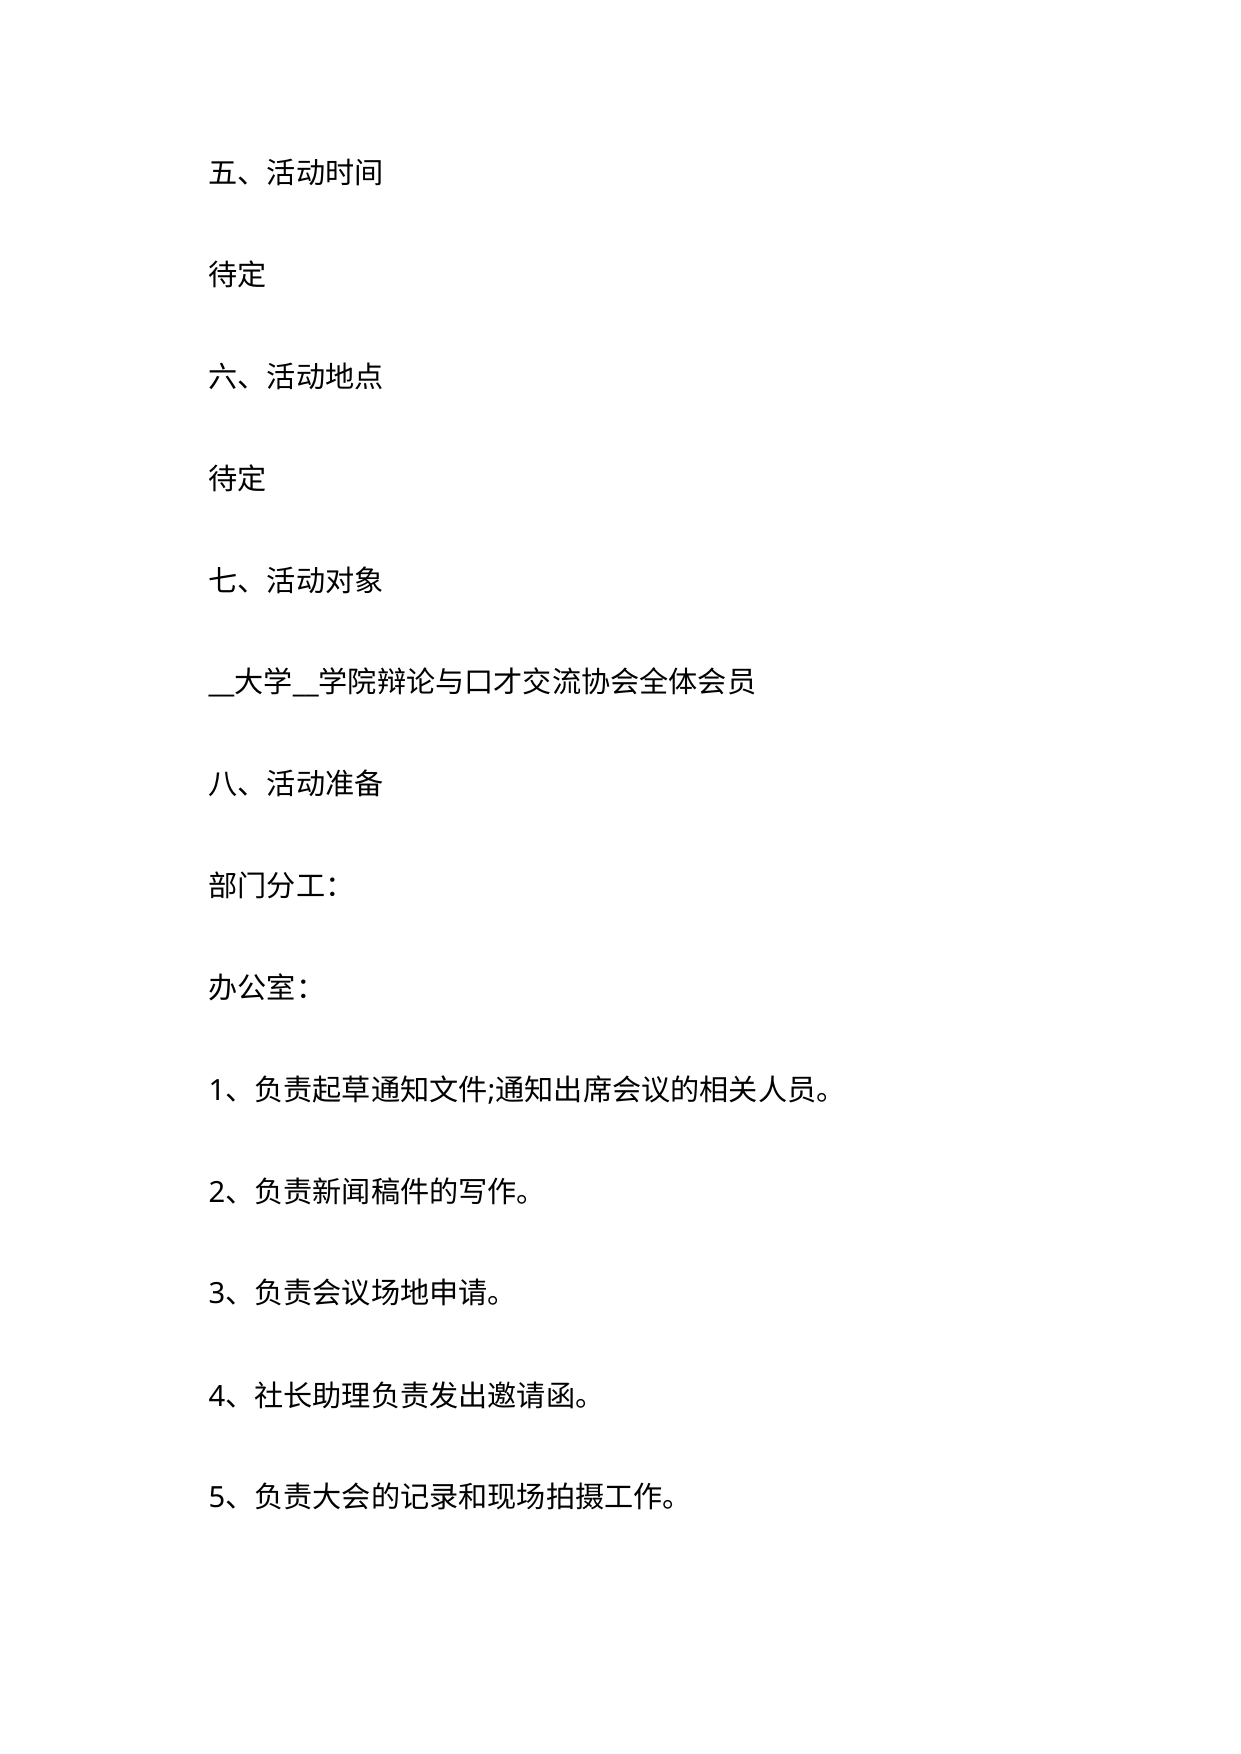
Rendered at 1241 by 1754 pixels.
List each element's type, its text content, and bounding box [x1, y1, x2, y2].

text 3、负责会议场地申请。 [150, 1270, 1090, 1312]
text 八、活动准备 [150, 761, 1090, 803]
text __大学__学院辩论与口才交流协会全体会员 [150, 659, 1090, 701]
text 2、负责新闻稿件的写作。 [150, 1168, 1090, 1211]
text 办公室： [150, 964, 1090, 1007]
text 五、活动时间 [150, 150, 1090, 192]
text 4、社长助理负责发出邀请函。 [150, 1372, 1090, 1414]
text 部门分工： [150, 863, 1090, 905]
text 六、活动地点 [150, 353, 1090, 396]
text 5、负责大会的记录和现场拍摄工作。 [150, 1474, 1090, 1516]
text 待定 [150, 455, 1090, 498]
text 七、活动对象 [150, 557, 1090, 599]
text 1、负责起草通知文件;通知出席会议的相关人员。 [150, 1066, 1090, 1108]
text 待定 [150, 252, 1090, 294]
